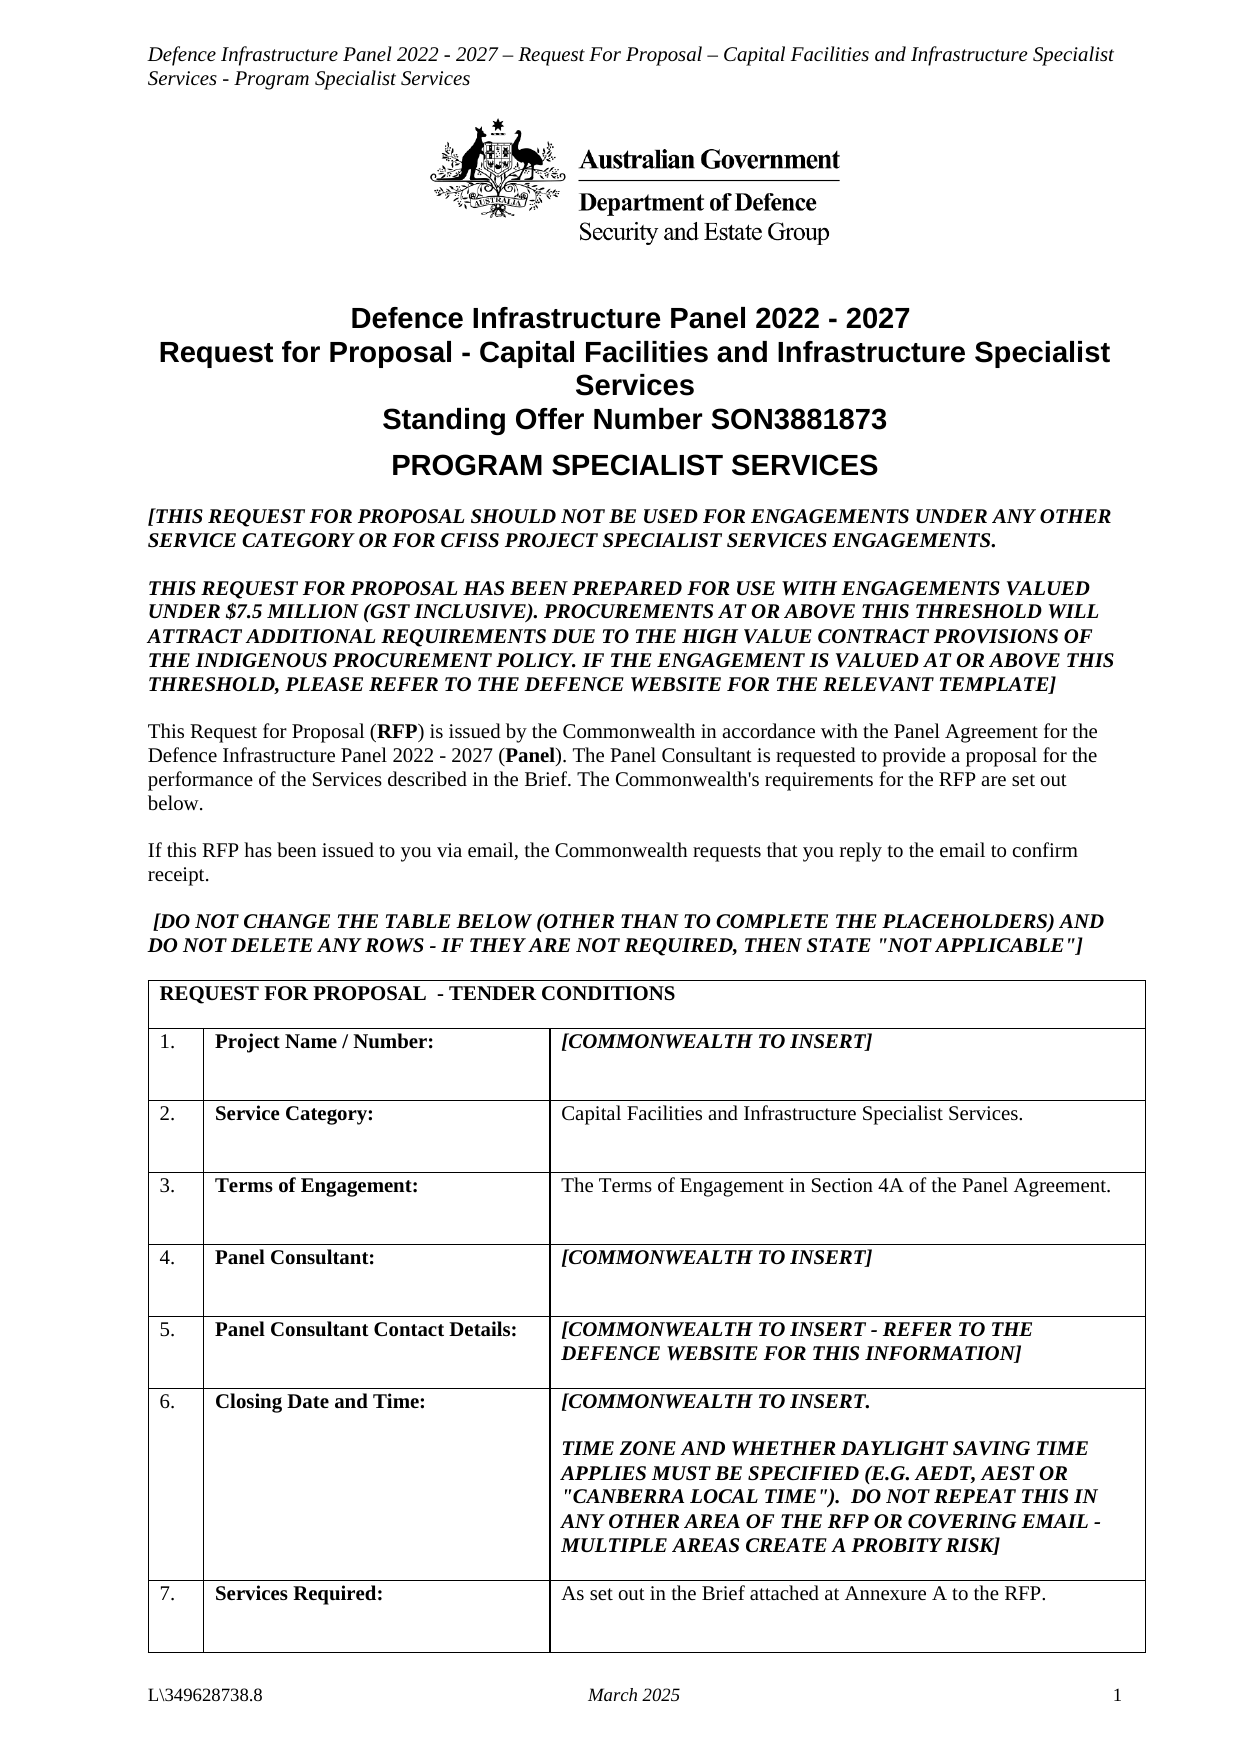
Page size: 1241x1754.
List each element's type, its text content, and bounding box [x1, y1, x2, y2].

table_header REQUEST FOR PROPOSAL - TENDER CONDITIONS [149, 981, 1145, 1028]
text [THIS REQUEST FOR PROPOSAL SHOULD NOT BE USED FOR ENGAGEMENTS UNDER ANY OTHER SERVICE CATEGORY OR FOR CFISS PROJECT SPECIALIST SERVICES ENGAGEMENTS. [148, 504, 1122, 552]
table_cell [COMMONWEALTH TO INSERT. TIME ZONE AND WHETHER DAYLIGHT SAVING TIME APPLIES MUST BE SPECIFIED (E.G. AEDT, AEST OR "CANBERRA LOCAL TIME"). DO NOT REPEAT THIS IN ANY OTHER AREA OF THE RFP OR COVERING EMAIL - MULTIPLE AREAS CREATE A PROBITY RISK] [551, 1389, 1145, 1579]
text This Request for Proposal (RFP) is issued by the Commonwealth in accordance with the Panel Agreement for the Defence Infrastructure Panel 2022 - 2027 (Panel). The Panel Consultant is requested to provide a proposal for the performance of the Services described in the Brief. The Commonwealth's requirements for the RFP are set out below. [148, 719, 1122, 815]
table_cell [COMMONWEALTH TO INSERT] [551, 1245, 1145, 1316]
title PROGRAM SPECIALIST SERVICES [148, 448, 1122, 481]
table_cell [149, 1173, 203, 1244]
table_cell [COMMONWEALTH TO INSERT] [551, 1029, 1145, 1100]
table_cell [149, 1101, 203, 1172]
table_cell Capital Facilities and Infrastructure Specialist Services. [551, 1101, 1145, 1172]
table_cell [COMMONWEALTH TO INSERT - REFER TO THE DEFENCE WEBSITE FOR THIS INFORMATION] [551, 1317, 1145, 1388]
text If this RFP has been issued to you via email, the Commonwealth requests that you reply to the email to confirm receipt. [148, 838, 1122, 886]
text [DO NOT CHANGE THE TABLE BELOW (OTHER THAN TO COMPLETE THE PLACEHOLDERS) AND DO NOT DELETE ANY ROWS - IF THEY ARE NOT REQUIRED, THEN STATE "NOT APPLICABLE"] [148, 909, 1122, 957]
table_cell As set out in the Brief attached at Annexure A to the RFP. [551, 1581, 1145, 1652]
table_cell Panel Consultant: [204, 1245, 549, 1316]
picture [430, 118, 840, 245]
table_cell Service Category: [204, 1101, 549, 1172]
table_cell [149, 1581, 203, 1652]
table_cell Project Name / Number: [204, 1029, 549, 1100]
table_cell Panel Consultant Contact Details: [204, 1317, 549, 1388]
table_cell Services Required: [204, 1581, 549, 1652]
table_cell The Terms of Engagement in Section 4A of the Panel Agreement. [551, 1173, 1145, 1244]
table_cell [149, 1389, 203, 1579]
table_cell [149, 1245, 203, 1316]
table_cell Closing Date and Time: [204, 1389, 549, 1579]
text THIS REQUEST FOR PROPOSAL HAS BEEN PREPARED FOR USE WITH ENGAGEMENTS VALUED UNDER $7.5 MILLION (GST INCLUSIVE). PROCUREMENTS AT OR ABOVE THIS THRESHOLD WILL ATTRACT ADDITIONAL REQUIREMENTS DUE TO THE HIGH VALUE CONTRACT PROVISIONS OF THE INDIGENOUS PROCUREMENT POLICY. IF THE ENGAGEMENT IS VALUED AT OR ABOVE THIS THRESHOLD, PLEASE REFER TO THE DEFENCE WEBSITE FOR THE RELEVANT TEMPLATE] [148, 575, 1122, 696]
title Standing Offer Number SON3881873 [148, 402, 1122, 435]
table_cell [149, 1029, 203, 1100]
title Defence Infrastructure Panel 2022 - 2027 Request for Proposal - Capital Facilities and Infrastructure Specialist Services [148, 301, 1122, 402]
table_cell Terms of Engagement: [204, 1173, 549, 1244]
table_cell [149, 1317, 203, 1388]
